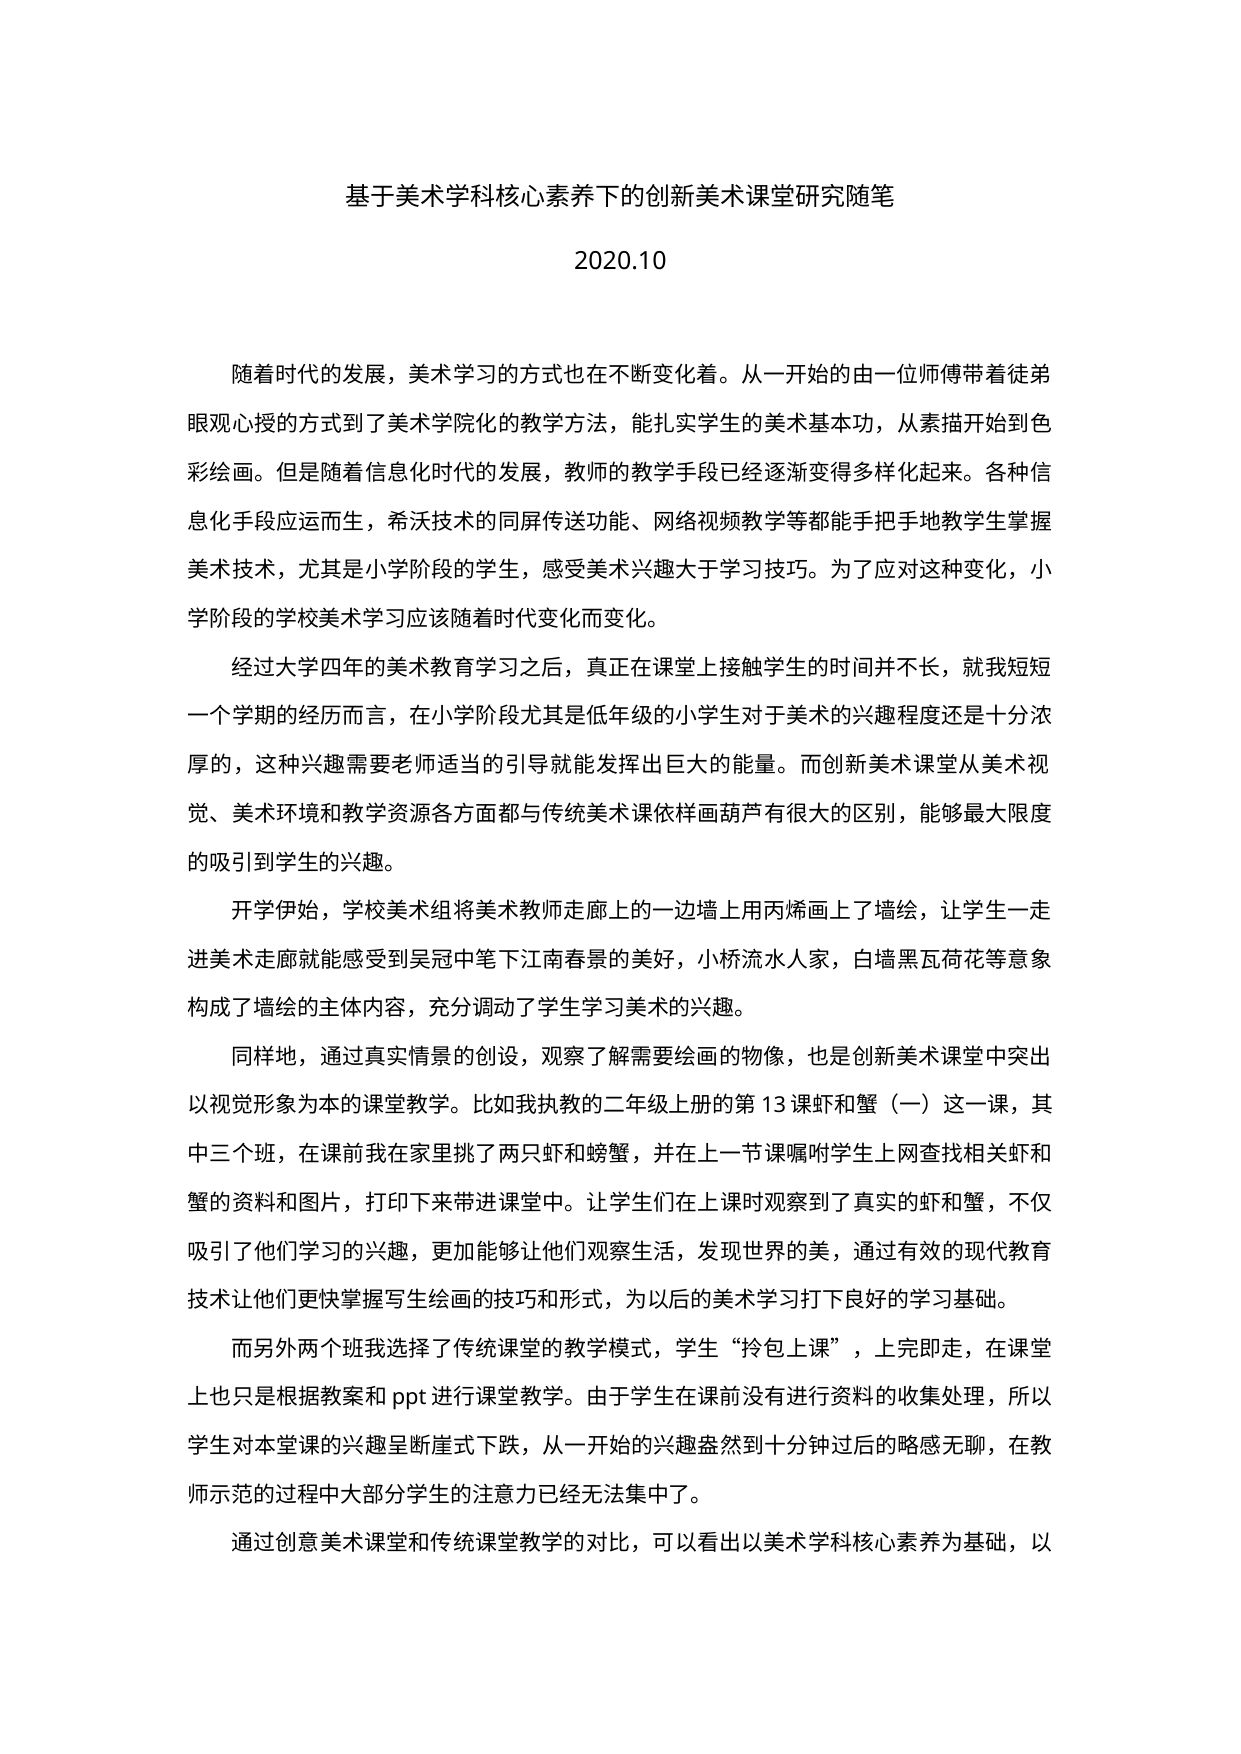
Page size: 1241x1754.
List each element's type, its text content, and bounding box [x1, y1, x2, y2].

text 随着时代的发展，美术学习的方式也在不断变化着。从一开始的由一位师傅带着徒弟眼观心授的方式到了美术学院化的教学方法，能扎实学生的美术基本功，从素描开始到色彩绘画。但是随着信息化时代的发展，教师的教学手段已经逐渐变得多样化起来。各种信息化手段应运而生，希沃技术的同屏传送功能、网络视频教学等都能手把手地教学生掌握美术技术，尤其是小学阶段的学生，感受美术兴趣大于学习技巧。为了应对这种变化，小学阶段的学校美术学习应该随着时代变化而变化。 [187, 357, 1053, 633]
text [187, 1525, 1053, 1557]
text 而另外两个班我选择了传统课堂的教学模式，学生“拎包上课”，上完即走，在课堂上也只是根据教案和ppt进行课堂教学。由于学生在课前没有进行资料的收集处理，所以学生对本堂课的兴趣呈断崖式下跌，从一开始的兴趣盎然到十分钟过后的略感无聊，在教师示范的过程中大部分学生的注意力已经无法集中了。 [187, 1330, 1053, 1509]
text 基于美术学科核心素养下的创新美术课堂研究随笔 [187, 162, 1053, 227]
text 同样地，通过真实情景的创设，观察了解需要绘画的物像，也是创新美术课堂中突出以视觉形象为本的课堂教学。比如我执教的二年级上册的第13课虾和蟹（一）这一课，其中三个班，在课前我在家里挑了两只虾和螃蟹，并在上一节课嘱咐学生上网查找相关虾和蟹的资料和图片，打印下来带进课堂中。让学生们在上课时观察到了真实的虾和蟹，不仅吸引了他们学习的兴趣，更加能够让他们观察生活，发现世界的美，通过有效的现代教育技术让他们更快掌握写生绘画的技巧和形式，为以后的美术学习打下良好的学习基础。 [187, 1038, 1053, 1314]
text 经过大学四年的美术教育学习之后，真正在课堂上接触学生的时间并不长，就我短短一个学期的经历而言，在小学阶段尤其是低年级的小学生对于美术的兴趣程度还是十分浓厚的，这种兴趣需要老师适当的引导就能发挥出巨大的能量。而创新美术课堂从美术视觉、美术环境和教学资源各方面都与传统美术课依样画葫芦有很大的区别，能够最大限度的吸引到学生的兴趣。 [187, 649, 1053, 877]
text 开学伊始，学校美术组将美术教师走廊上的一边墙上用丙烯画上了墙绘，让学生一走进美术走廊就能感受到吴冠中笔下江南春景的美好，小桥流水人家，白墙黑瓦荷花等意象构成了墙绘的主体内容，充分调动了学生学习美术的兴趣。 [187, 892, 1053, 1022]
text 2020.10 [187, 227, 1053, 292]
